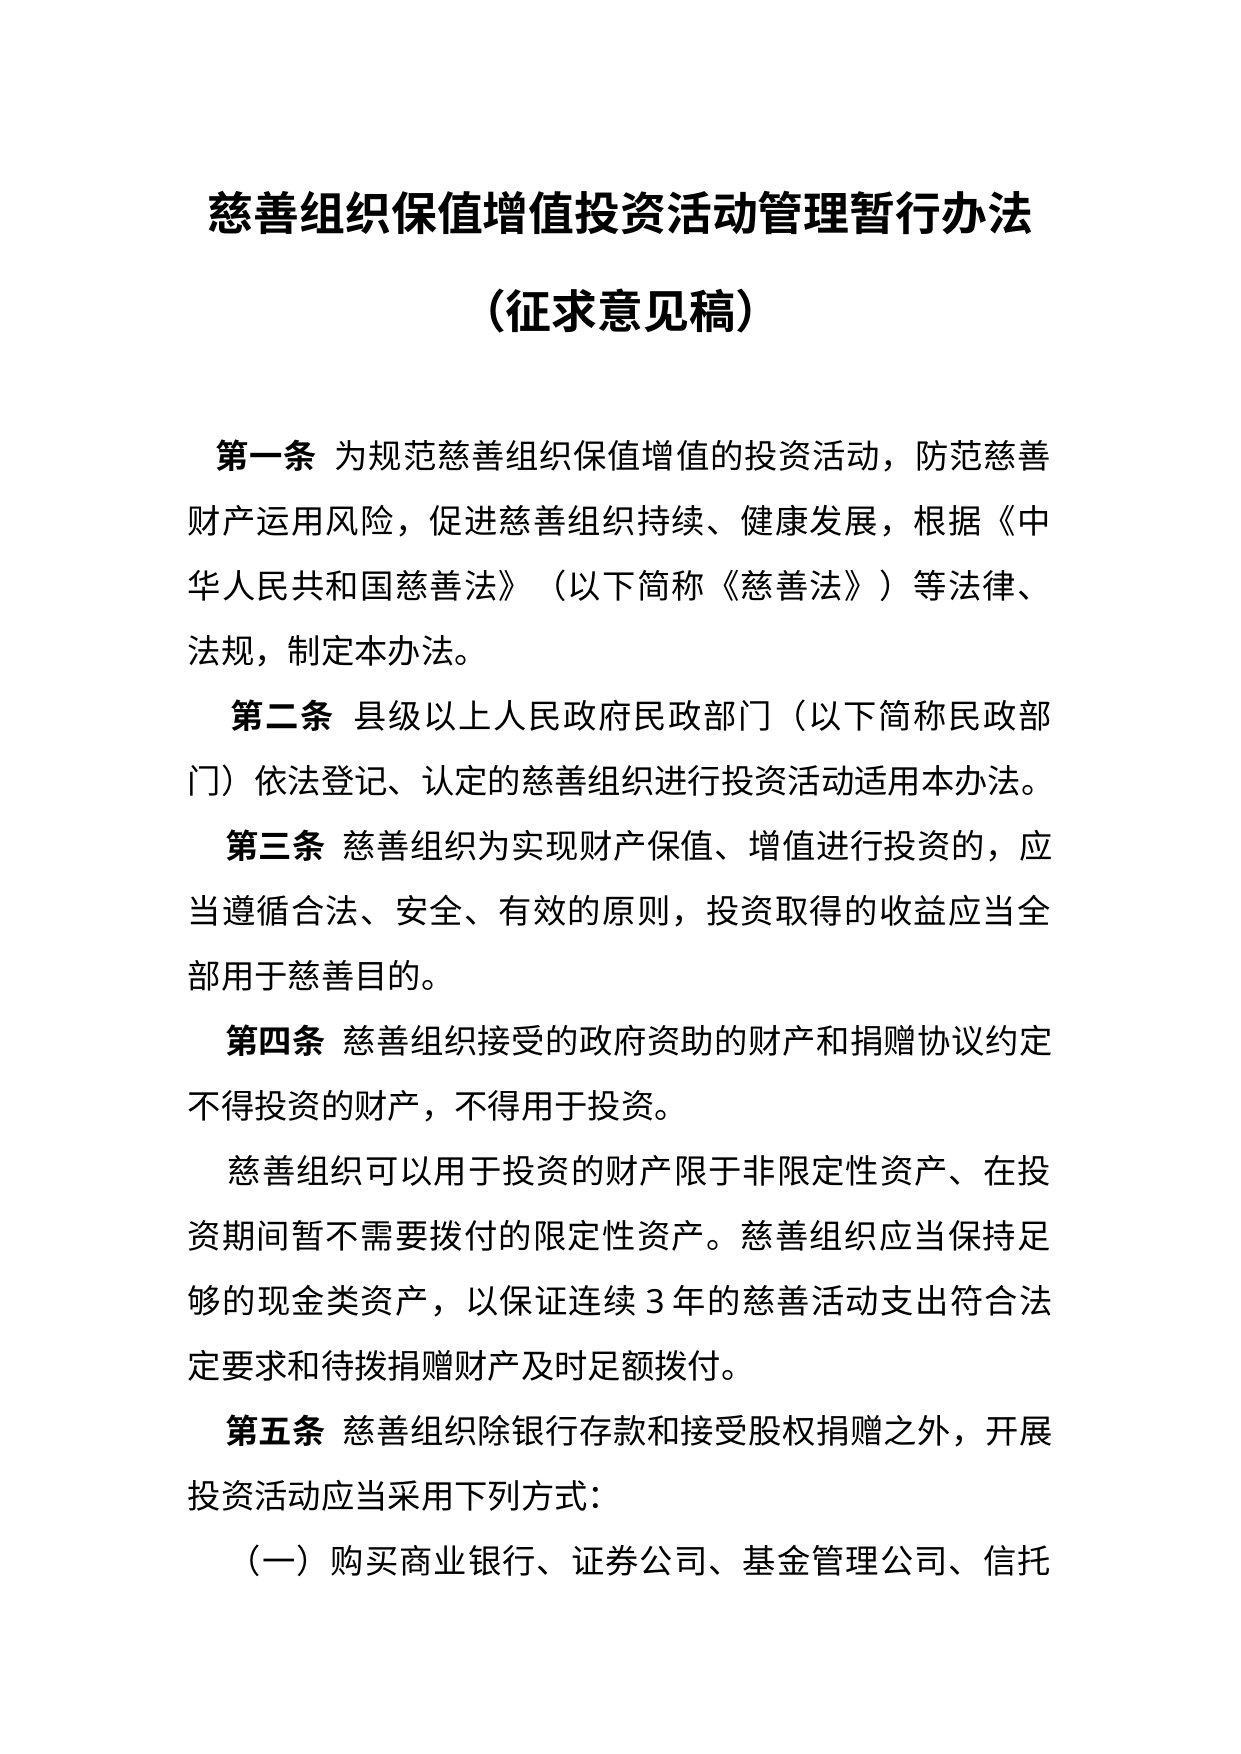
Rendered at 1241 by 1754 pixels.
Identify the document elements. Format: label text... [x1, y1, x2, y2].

text 慈善组织可以用于投资的财产限于非限定性资产、在投资期间暂不需要拨付的限定性资产。慈善组织应当保持足够的现金类资产，以保证连续3年的慈善活动支出符合法定要求和待拨捐赠财产及时足额拨付。 [187, 1137, 1053, 1397]
text 第四条 慈善组织接受的政府资助的财产和捐赠协议约定不得投资的财产，不得用于投资。 [187, 1007, 1053, 1137]
text 第三条 慈善组织为实现财产保值、增值进行投资的，应当遵循合法、安全、有效的原则，投资取得的收益应当全部用于慈善目的。 [187, 812, 1053, 1007]
text 第一条 为规范慈善组织保值增值的投资活动，防范慈善财产运用风险，促进慈善组织持续、健康发展，根据《中华人民共和国慈善法》（以下简称《慈善法》）等法律、法规，制定本办法。 [187, 422, 1053, 682]
text 第五条 慈善组织除银行存款和接受股权捐赠之外，开展投资活动应当采用下列方式： [187, 1397, 1053, 1527]
text （征求意见稿） [187, 259, 1053, 357]
text 第二条 县级以上人民政府民政部门（以下简称民政部门）依法登记、认定的慈善组织进行投资活动适用本办法。 [187, 682, 1053, 812]
text 慈善组织保值增值投资活动管理暂行办法 [187, 162, 1053, 259]
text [187, 1527, 1053, 1592]
